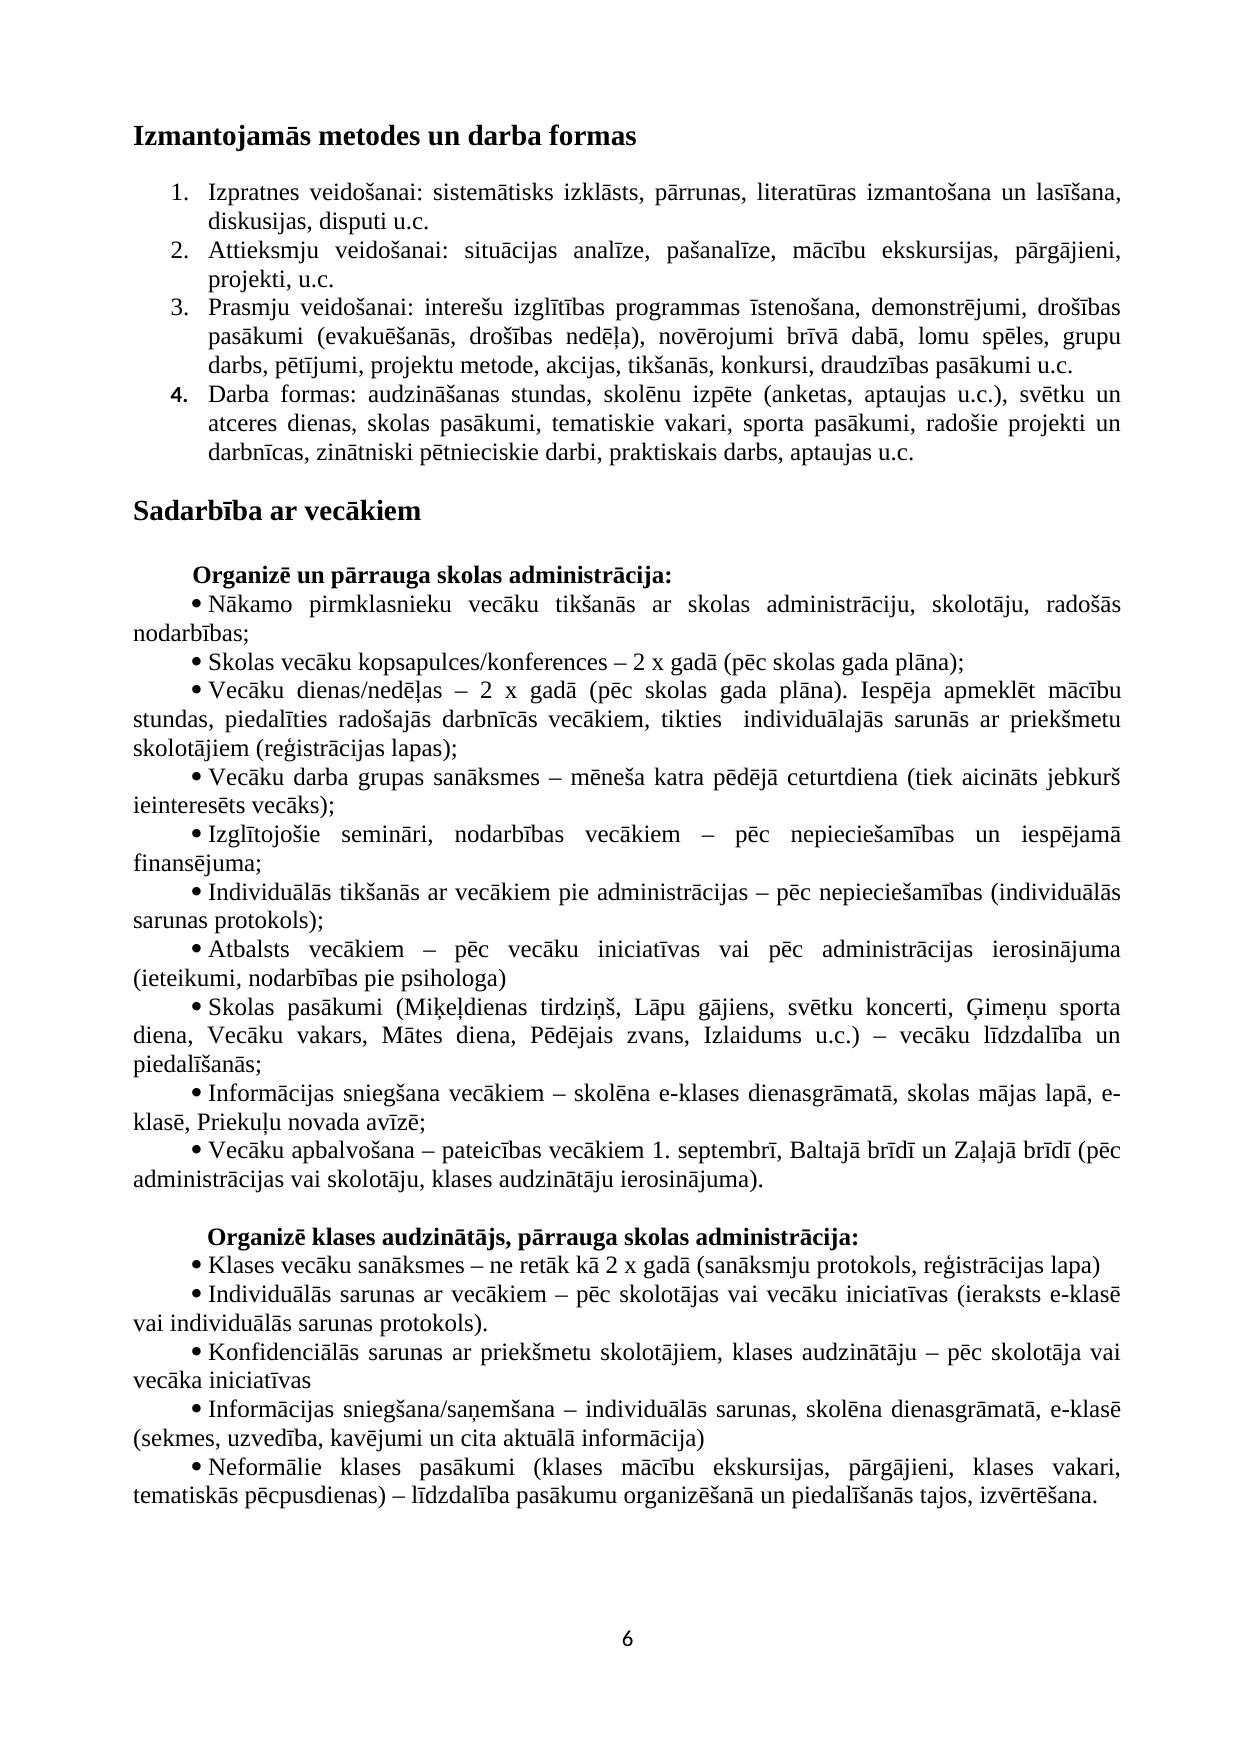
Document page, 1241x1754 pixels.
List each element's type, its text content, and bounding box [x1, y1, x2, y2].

list Neformālie klases pasākumi (klases mācību ekskursijas, pārgājieni, klases vakari, tematiskās pēcpusdienas) – līdzdalība pasākumu organizēšanā un piedalīšanās tajos, izvērtēšana. [133, 1452, 1122, 1509]
list Izglītojošie semināri, nodarbības vecākiem – pēc nepieciešamības un iespējamā finansējuma; [133, 819, 1122, 877]
list Individuālās tikšanās ar vecākiem pie administrācijas – pēc nepieciešamības (individuālās sarunas protokols); [133, 877, 1122, 934]
text Organizē klases audzinātājs, pārrauga skolas administrācija: [133, 1222, 1122, 1250]
text Organizē un pārrauga skolas administrācija: [133, 560, 1122, 589]
list Izpratnes veidošanai: sistemātisks izklāsts, pārrunas, literatūras izmantošana un lasīšana, diskusijas, disputi u.c. [170, 177, 1122, 235]
list Vecāku apbalvošana – pateicības vecākiem 1. septembrī, Baltajā brīdī un Zaļajā brīdī (pēc administrācijas vai skolotāju, klases audzinātāju ierosinājuma). [133, 1135, 1122, 1193]
list Nākamo pirmklasnieku vecāku tikšanās ar skolas administrāciju, skolotāju, radošās nodarbības; [133, 589, 1122, 647]
text Sadarbība ar vecākiem [133, 493, 1122, 527]
list Darba formas: audzināšanas stundas, skolēnu izpēte (anketas, aptaujas u.c.), svētku un atceres dienas, skolas pasākumi, tematiskie vakari, sporta pasākumi, radošie projekti un darbnīcas, zinātniski pētnieciskie darbi, praktiskais darbs, aptaujas u.c. [170, 379, 1122, 465]
list Skolas pasākumi (Miķeļdienas tirdziņš, Lāpu gājiens, svētku koncerti, Ģimeņu sporta diena, Vecāku vakars, Mātes diena, Pēdējais zvans, Izlaidums u.c.) – vecāku līdzdalība un piedalīšanās; [133, 992, 1122, 1078]
list Informācijas sniegšana/saņemšana – individuālās sarunas, skolēna dienasgrāmatā, e-klasē (sekmes, uzvedība, kavējumi un cita aktuālā informācija) [133, 1394, 1122, 1452]
list Informācijas sniegšana vecākiem – skolēna e-klases dienasgrāmatā, skolas mājas lapā, e-klasē, Priekuļu novada avīzē; [133, 1078, 1122, 1135]
list Konfidenciālās sarunas ar priekšmetu skolotājiem, klases audzinātāju – pēc skolotāja vai vecāka iniciatīvas [133, 1337, 1122, 1394]
list Attieksmju veidošanai: situācijas analīze, pašanalīze, mācību ekskursijas, pārgājieni, projekti, u.c. [170, 235, 1122, 292]
list Prasmju veidošanai: interešu izglītības programmas īstenošana, demonstrējumi, drošības pasākumi (evakuēšanās, drošības nedēļa), novērojumi brīvā dabā, lomu spēles, grupu darbs, pētījumi, projektu metode, akcijas, tikšanās, konkursi, draudzības pasākumi u.c. [170, 292, 1122, 379]
list Atbalsts vecākiem – pēc vecāku iniciatīvas vai pēc administrācijas ierosinājuma (ieteikumi, nodarbības pie psihologa) [133, 934, 1122, 992]
text Izmantojamās metodes un darba formas [133, 118, 1122, 152]
list Vecāku darba grupas sanāksmes – mēneša katra pēdējā ceturtdiena (tiek aicināts jebkurš ieinteresēts vecāks); [133, 762, 1122, 819]
list Vecāku dienas/nedēļas – 2 x gadā (pēc skolas gada plāna). Iespēja apmeklēt mācību stundas, piedalīties radošajās darbnīcās vecākiem, tikties individuālajās sarunās ar priekšmetu skolotājiem (reģistrācijas lapas); [133, 675, 1122, 762]
list Skolas vecāku kopsapulces/konferences – 2 x gadā (pēc skolas gada plāna); [133, 647, 1122, 675]
list Individuālās sarunas ar vecākiem – pēc skolotājas vai vecāku iniciatīvas (ieraksts e-klasē vai individuālās sarunas protokols). [133, 1279, 1122, 1337]
list Klases vecāku sanāksmes – ne retāk kā 2 x gadā (sanāksmju protokols, reģistrācijas lapa) [133, 1250, 1122, 1279]
